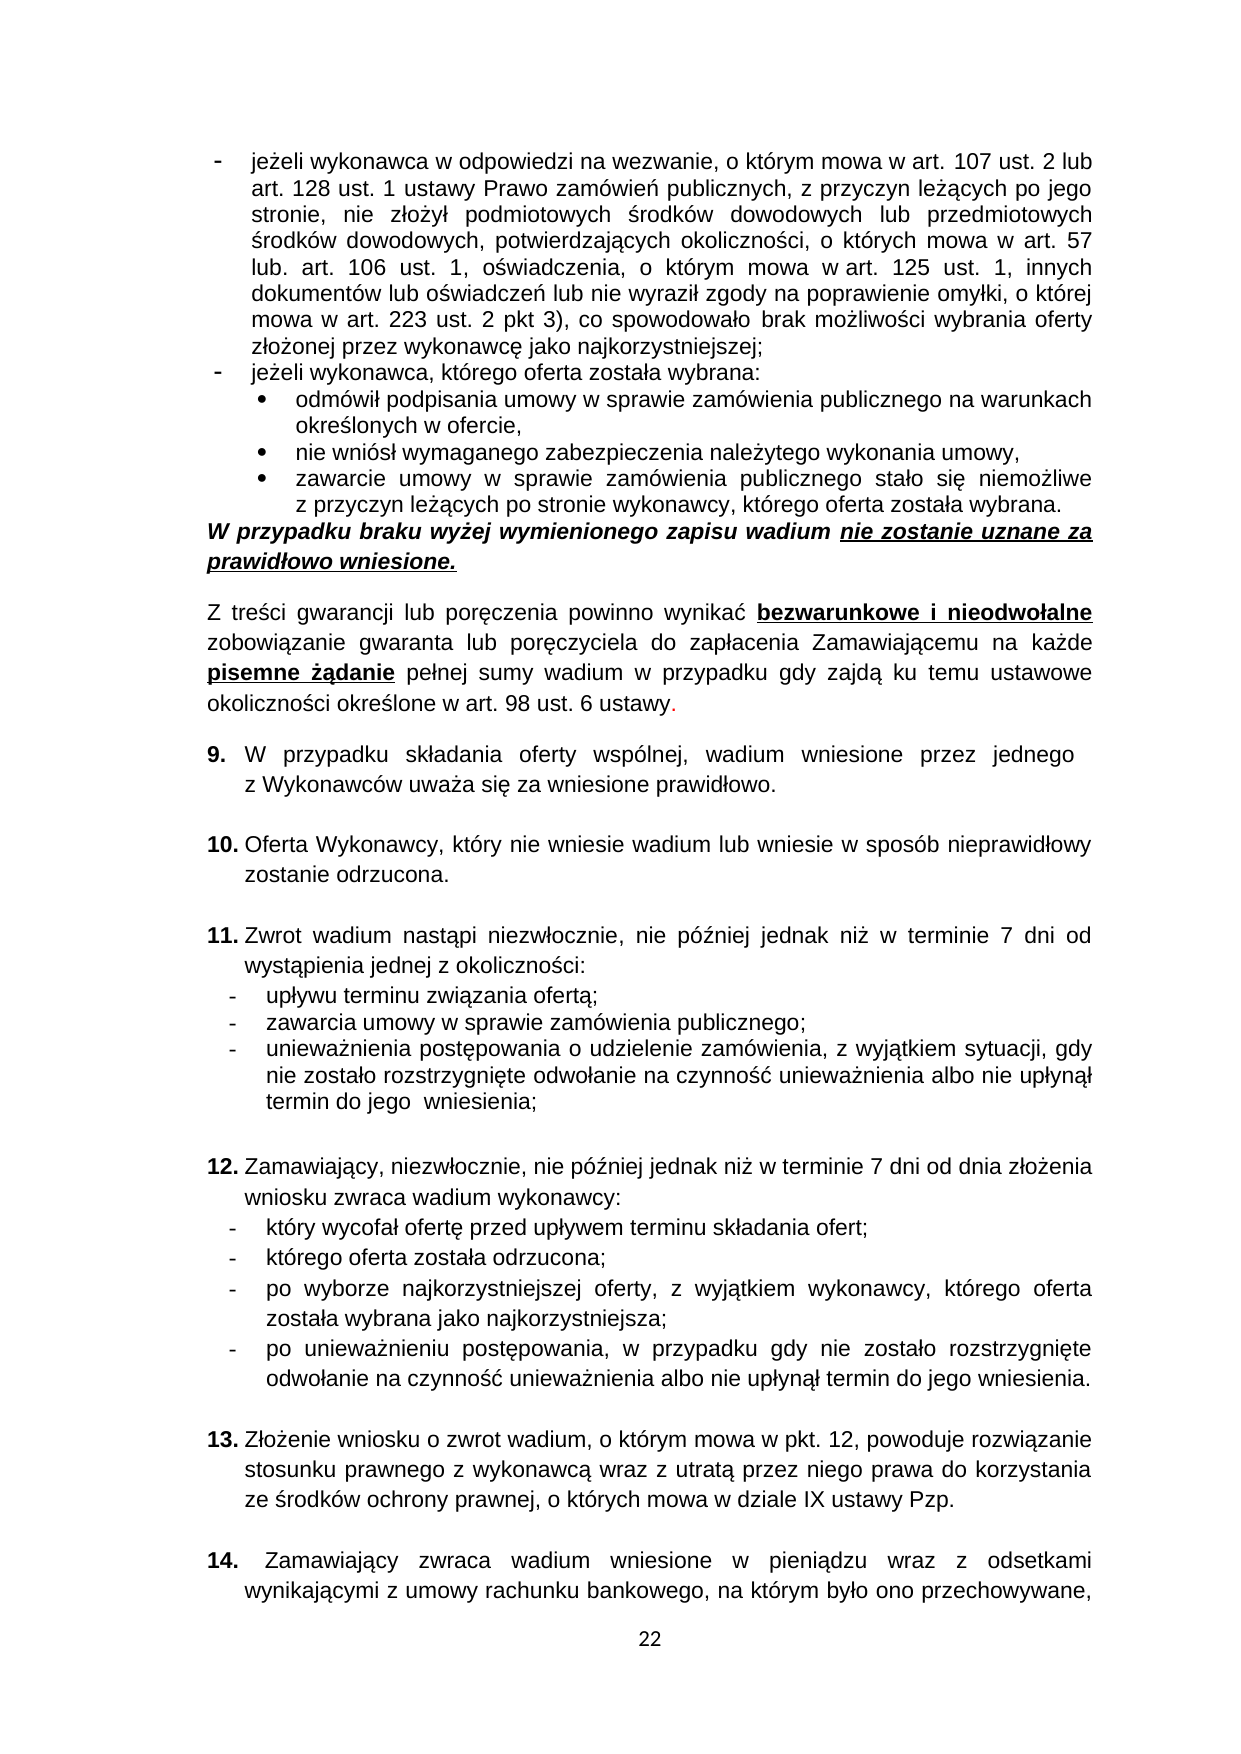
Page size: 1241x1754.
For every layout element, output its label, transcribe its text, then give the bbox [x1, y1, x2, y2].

list po wyborze najkorzystniejszej oferty, z wyjątkiem wykonawcy, którego oferta została wybrana jako najkorzystniejsza; [229, 1274, 1092, 1331]
list którego oferta została odrzucona; [229, 1244, 1092, 1271]
list nie wniósł wymaganego zabezpieczenia należytego wykonania umowy, [258, 439, 1092, 465]
list zawarcia umowy w sprawie zamówienia publicznego; [229, 1009, 1092, 1035]
list Zwrot wadium nastąpi niezwłocznie, nie później jednak niż w terminie 7 dni od wystąpienia jednej z okoliczności: [207, 922, 1092, 978]
list jeżeli wykonawca w odpowiedzi na wezwanie, o którym mowa w art. 107 ust. 2 lub art. 128 ust. 1 ustawy Prawo zamówień publicznych, z przyczyn leżących po jego stronie, nie złożył podmiotowych środków dowodowych lub przedmiotowych środków dowodowych, potwierdzających okoliczności, o których mowa w art. 57 lub. art. 106 ust. 1, oświadczenia, o którym mowa w art. 125 ust. 1, innych dokumentów lub oświadczeń lub nie wyraził zgody na poprawienie omyłki, o której mowa w art. 223 ust. 2 pkt 3), co spowodowało brak możliwości wybrania oferty złożonej przez wykonawcę jako najkorzystniejszej; [214, 148, 1092, 359]
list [207, 1547, 1092, 1603]
list odmówił podpisania umowy w sprawie zamówienia publicznego na warunkach określonych w ofercie, [258, 386, 1092, 439]
list unieważnienia postępowania o udzielenie zamówienia, z wyjątkiem sytuacji, gdy nie zostało rozstrzygnięte odwołanie na czynność unieważnienia albo nie upłynął termin do jego wniesienia; [229, 1035, 1092, 1114]
list który wycofał ofertę przed upływem terminu składania ofert; [229, 1214, 1092, 1240]
text Z treści gwarancji lub poręczenia powinno wynikać bezwarunkowe i nieodwołalne zobowiązanie gwaranta lub poręczyciela do zapłacenia Zamawiającemu na każde pisemne żądanie pełnej sumy wadium w przypadku gdy zajdą ku temu ustawowe okoliczności określone w art. 98 ust. 6 ustawy. [207, 599, 1092, 716]
list upływu terminu związania ofertą; [229, 982, 1092, 1009]
list Złożenie wniosku o zwrot wadium, o którym mowa w pkt. 12, powoduje rozwiązanie stosunku prawnego z wykonawcą wraz z utratą przez niego prawa do korzystania ze środków ochrony prawnej, o których mowa w dziale IX ustawy Pzp. [207, 1426, 1092, 1512]
list po unieważnieniu postępowania, w przypadku gdy nie zostało rozstrzygnięte odwołanie na czynność unieważnienia albo nie upłynął termin do jego wniesienia. [229, 1335, 1092, 1392]
list jeżeli wykonawca, którego oferta została wybrana: [214, 359, 1092, 386]
list Zamawiający, niezwłocznie, nie później jednak niż w terminie 7 dni od dnia złożenia wniosku zwraca wadium wykonawcy: [207, 1153, 1092, 1210]
list W przypadku składania oferty wspólnej, wadium wniesione przez jednego z Wykonawców uważa się za wniesione prawidłowo. [207, 741, 1092, 797]
list Oferta Wykonawcy, który nie wniesie wadium lub wniesie w sposób nieprawidłowy zostanie odrzucona. [207, 831, 1092, 888]
list zawarcie umowy w sprawie zamówienia publicznego stało się niemożliwe z przyczyn leżących po stronie wykonawcy, którego oferta została wybrana. [258, 465, 1092, 518]
text W przypadku braku wyżej wymienionego zapisu wadium nie zostanie uznane za prawidłowo wniesione. [207, 518, 1092, 574]
